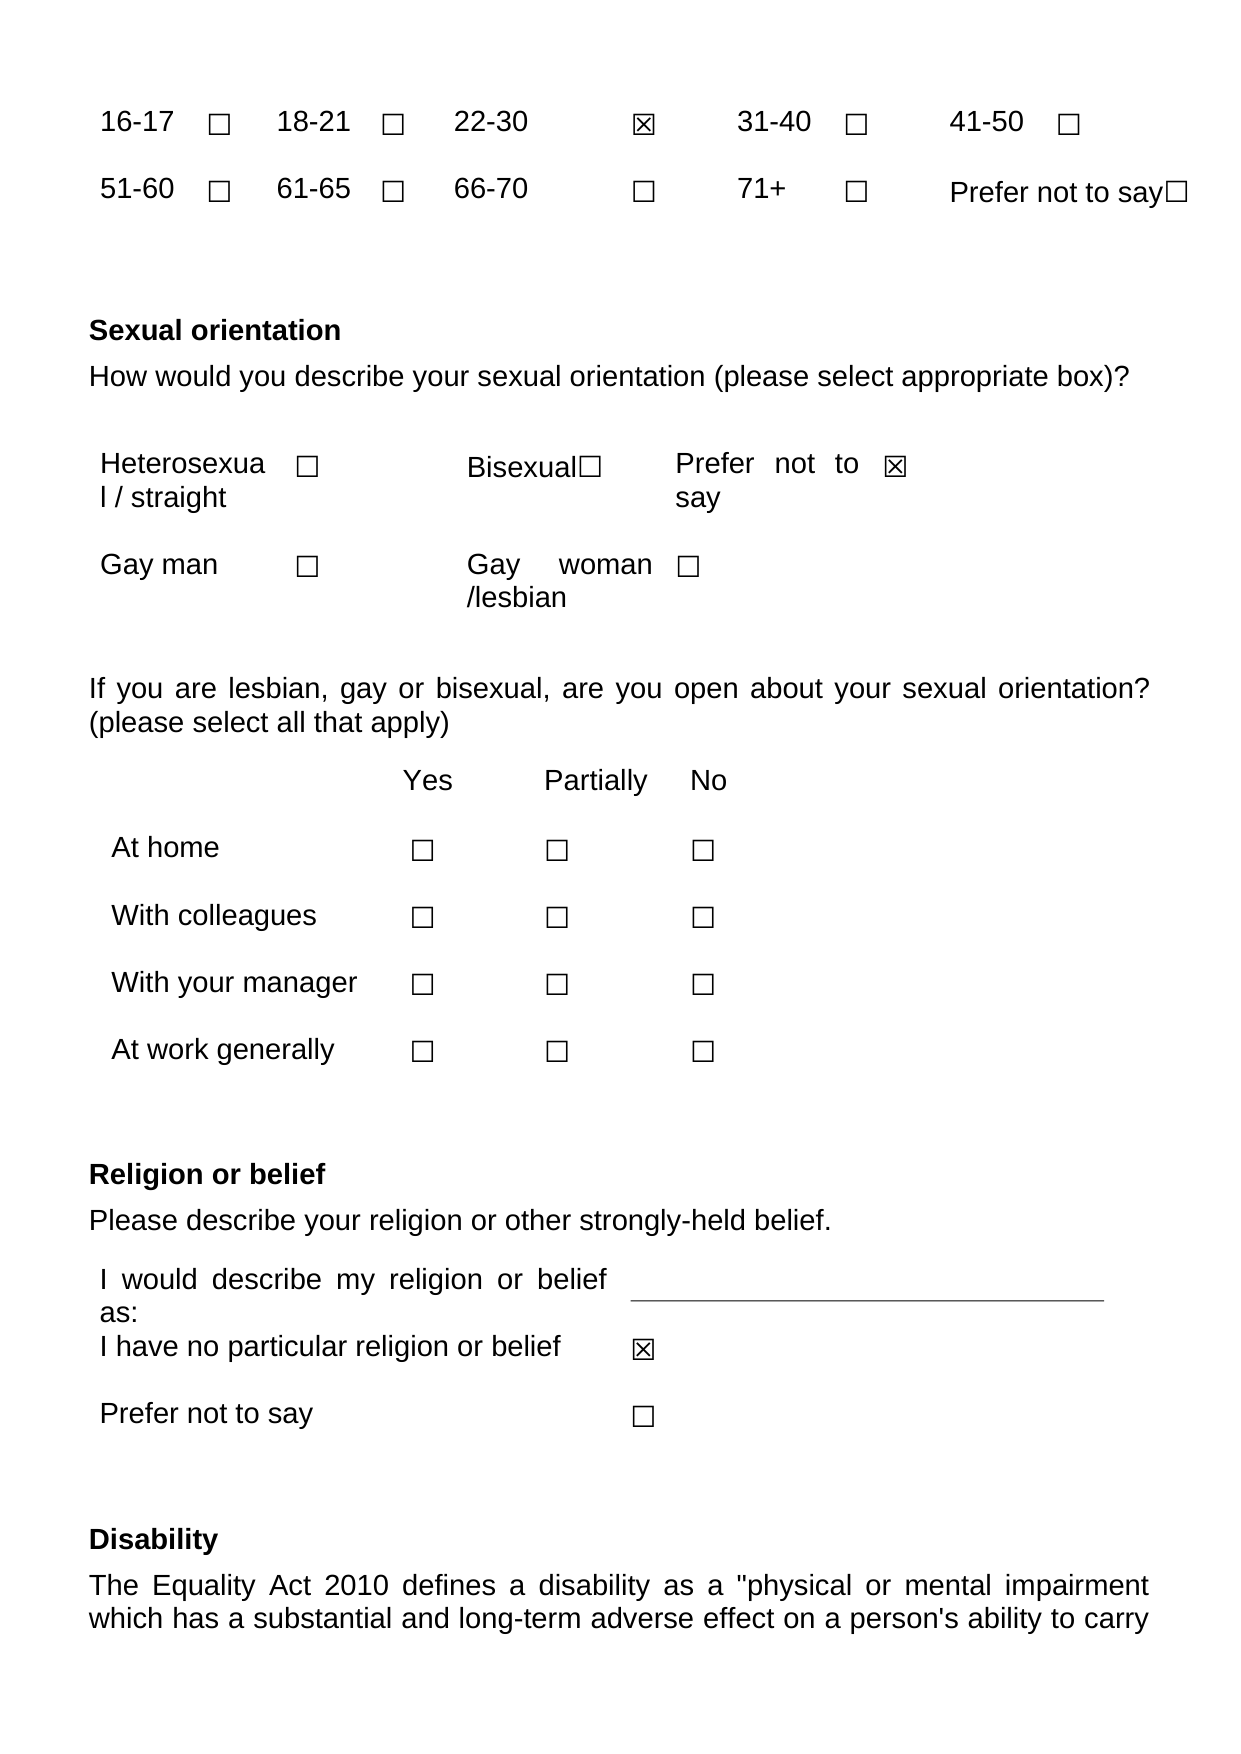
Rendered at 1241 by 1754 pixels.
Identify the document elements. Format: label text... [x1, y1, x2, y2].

table_header [619, 1262, 1137, 1329]
table_cell 51-60 [89, 171, 195, 238]
text Please describe your religion or other strongly-held belief. [89, 1203, 1152, 1237]
table_cell Prefer not to say [88, 1396, 619, 1463]
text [89, 1568, 1152, 1635]
table_header Partially [533, 763, 679, 830]
table_cell I have no particular religion or belief [88, 1329, 619, 1396]
table_cell 71+ [726, 171, 832, 238]
table_cell Gay man [89, 547, 283, 614]
table_header I would describe my religion or belief as: [88, 1262, 619, 1329]
table_cell With colleagues [100, 898, 398, 964]
table_header 22-30 [443, 104, 619, 171]
table_header 16-17 [89, 104, 195, 171]
table_cell Prefer not to say [938, 171, 1210, 238]
table_header Bisexual [455, 446, 664, 547]
subtitle Disability [89, 1522, 1152, 1555]
table_cell 66-70 [443, 171, 619, 238]
subtitle Sexual orientation [89, 313, 1152, 346]
table_header No [679, 763, 767, 830]
text How would you describe your sexual orientation (please select appropriate box)? [89, 359, 1152, 392]
table_cell With your manager [100, 965, 398, 1032]
table_cell At work generally [100, 1032, 398, 1099]
table_header 41-50 [938, 104, 1044, 171]
table_cell 61-65 [265, 171, 369, 238]
table_header Heterosexual / straight [89, 446, 283, 547]
table_cell At home [100, 830, 398, 897]
subtitle Religion or belief [89, 1157, 1152, 1191]
text If you are lesbian, gay or bisexual, are you open about your sexual orientation? (please select all that apply) [89, 671, 1152, 738]
table_header Yes [100, 763, 533, 830]
table_cell Gay woman /lesbian [455, 547, 664, 614]
table_header Prefer not to say [664, 446, 871, 547]
table_header 31-40 [726, 104, 832, 171]
table_header 18-21 [265, 104, 369, 171]
